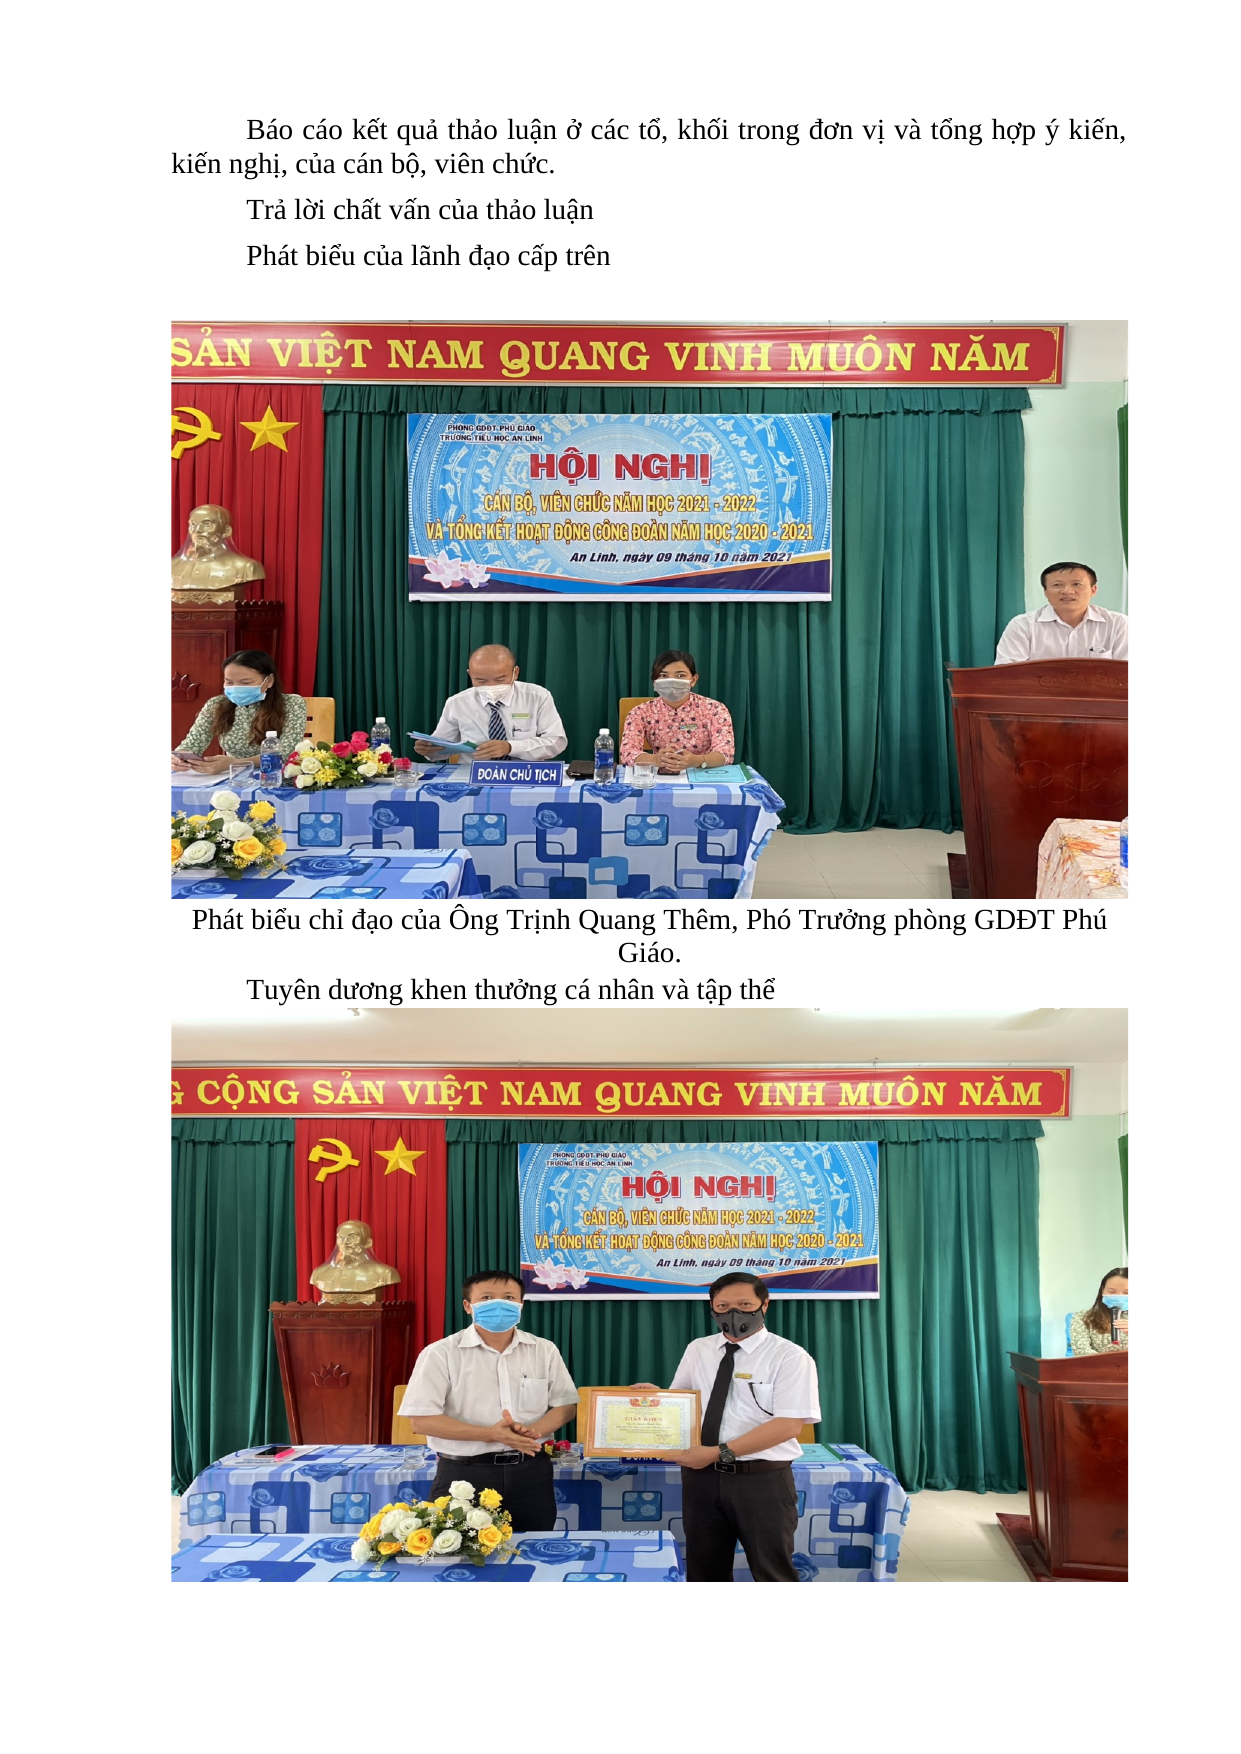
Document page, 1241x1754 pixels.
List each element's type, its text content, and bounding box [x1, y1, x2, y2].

picture [171, 320, 1129, 899]
text Báo cáo kết quả thảo luận ở các tổ, khối trong đơn vị và tổng hợp ý kiến, kiến nghị, của cán bộ, viên chức. [171, 112, 1128, 179]
text Trả lời chất vấn của thảo luận [171, 192, 1128, 225]
text Tuyên dương khen thưởng cá nhân và tập thể [171, 972, 1128, 1006]
text Phát biểu chỉ đạo của Ông Trịnh Quang Thêm, Phó Trưởng phòng GDĐT Phú Giáo. [171, 902, 1128, 969]
picture [171, 1008, 1129, 1582]
text Phát biểu của lãnh đạo cấp trên [171, 238, 1128, 271]
